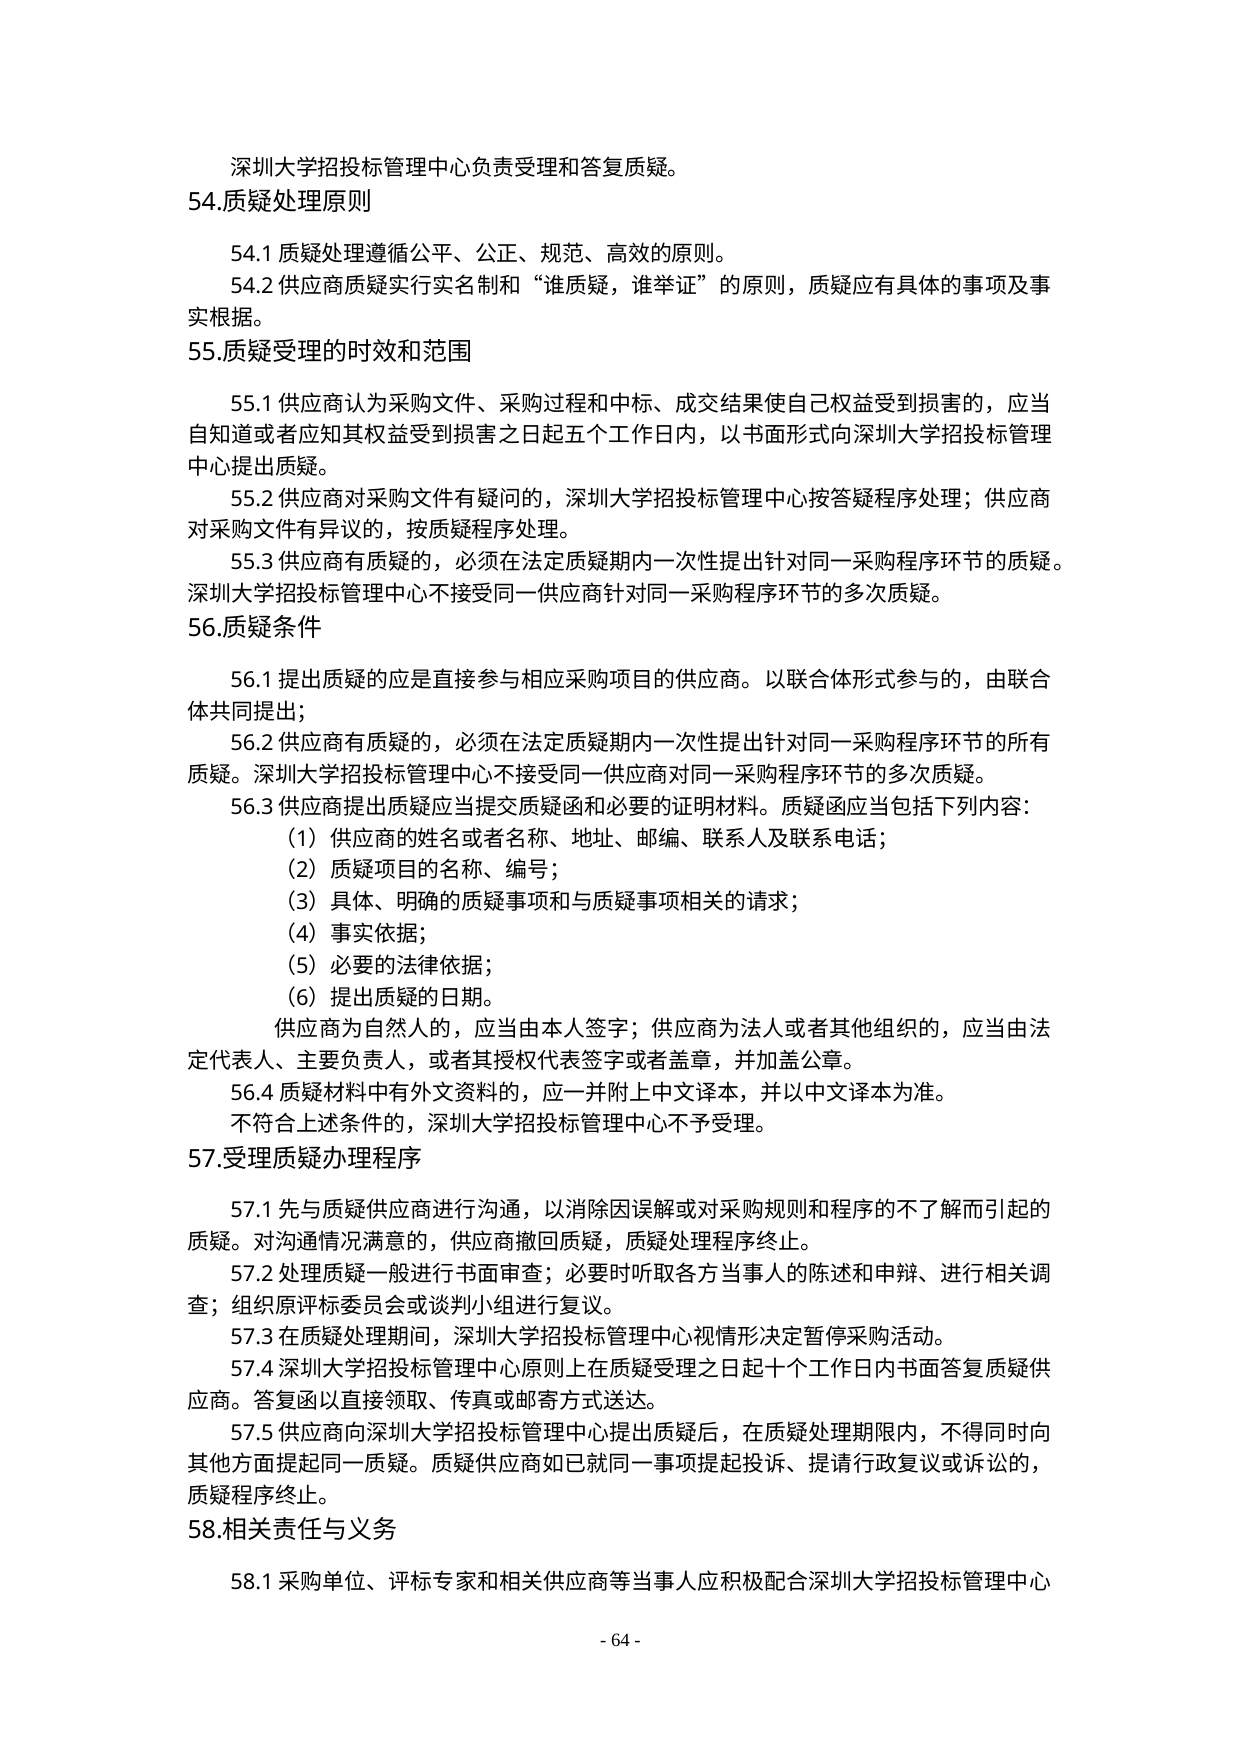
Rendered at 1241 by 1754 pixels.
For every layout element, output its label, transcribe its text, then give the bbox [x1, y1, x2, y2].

text （2）质疑项目的名称、编号； [187, 852, 1053, 884]
text 56.质疑条件 [187, 608, 1053, 644]
text 57.3在质疑处理期间，深圳大学招投标管理中心视情形决定暂停采购活动。 [187, 1319, 1053, 1351]
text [187, 1564, 1053, 1596]
text 57.1先与质疑供应商进行沟通，以消除因误解或对采购规则和程序的不了解而引起的质疑。对沟通情况满意的，供应商撤回质疑，质疑处理程序终止。 [187, 1192, 1053, 1256]
text 54.2供应商质疑实行实名制和“谁质疑，谁举证”的原则，质疑应有具体的事项及事实根据。 [187, 268, 1053, 331]
text （5）必要的法律依据； [187, 948, 1053, 979]
text 55.质疑受理的时效和范围 [187, 331, 1053, 367]
text 55.2供应商对采购文件有疑问的，深圳大学招投标管理中心按答疑程序处理；供应商对采购文件有异议的，按质疑程序处理。 [187, 481, 1053, 544]
text 56.1提出质疑的应是直接参与相应采购项目的供应商。以联合体形式参与的，由联合体共同提出； [187, 662, 1053, 725]
text 58.相关责任与义务 [187, 1509, 1053, 1546]
text 54.1质疑处理遵循公平、公正、规范、高效的原则。 [187, 236, 1053, 268]
text 54.质疑处理原则 [187, 182, 1053, 218]
text （3）具体、明确的质疑事项和与质疑事项相关的请求； [187, 884, 1053, 916]
text 57.5供应商向深圳大学招投标管理中心提出质疑后，在质疑处理期限内，不得同时向其他方面提起同一质疑。质疑供应商如已就同一事项提起投诉、提请行政复议或诉讼的，质疑程序终止。 [187, 1414, 1053, 1509]
text 56.2供应商有质疑的，必须在法定质疑期内一次性提出针对同一采购程序环节的所有质疑。深圳大学招投标管理中心不接受同一供应商对同一采购程序环节的多次质疑。 [187, 725, 1053, 789]
text 不符合上述条件的，深圳大学招投标管理中心不予受理。 [187, 1106, 1053, 1138]
text 55.3供应商有质疑的，必须在法定质疑期内一次性提出针对同一采购程序环节的质疑。深圳大学招投标管理中心不接受同一供应商针对同一采购程序环节的多次质疑。 [187, 544, 1053, 608]
text 57.4深圳大学招投标管理中心原则上在质疑受理之日起十个工作日内书面答复质疑供应商。答复函以直接领取、传真或邮寄方式送达。 [187, 1351, 1053, 1414]
text 56.4 质疑材料中有外文资料的，应一并附上中文译本，并以中文译本为准。 [187, 1074, 1053, 1106]
text 55.1供应商认为采购文件、采购过程和中标、成交结果使自己权益受到损害的，应当自知道或者应知其权益受到损害之日起五个工作日内，以书面形式向深圳大学招投标管理中心提出质疑。 [187, 386, 1053, 481]
text 57.受理质疑办理程序 [187, 1138, 1053, 1174]
text （1）供应商的姓名或者名称、地址、邮编、联系人及联系电话； [187, 821, 1053, 852]
text 56.3供应商提出质疑应当提交质疑函和必要的证明材料。质疑函应当包括下列内容： [187, 789, 1053, 821]
text （6）提出质疑的日期。 [187, 979, 1053, 1011]
text （4）事实依据； [187, 916, 1053, 948]
text 供应商为自然人的，应当由本人签字；供应商为法人或者其他组织的，应当由法定代表人、主要负责人，或者其授权代表签字或者盖章，并加盖公章。 [187, 1011, 1053, 1074]
text 深圳大学招投标管理中心负责受理和答复质疑。 [187, 150, 1053, 182]
text 57.2处理质疑一般进行书面审查；必要时听取各方当事人的陈述和申辩、进行相关调查；组织原评标委员会或谈判小组进行复议。 [187, 1256, 1053, 1319]
